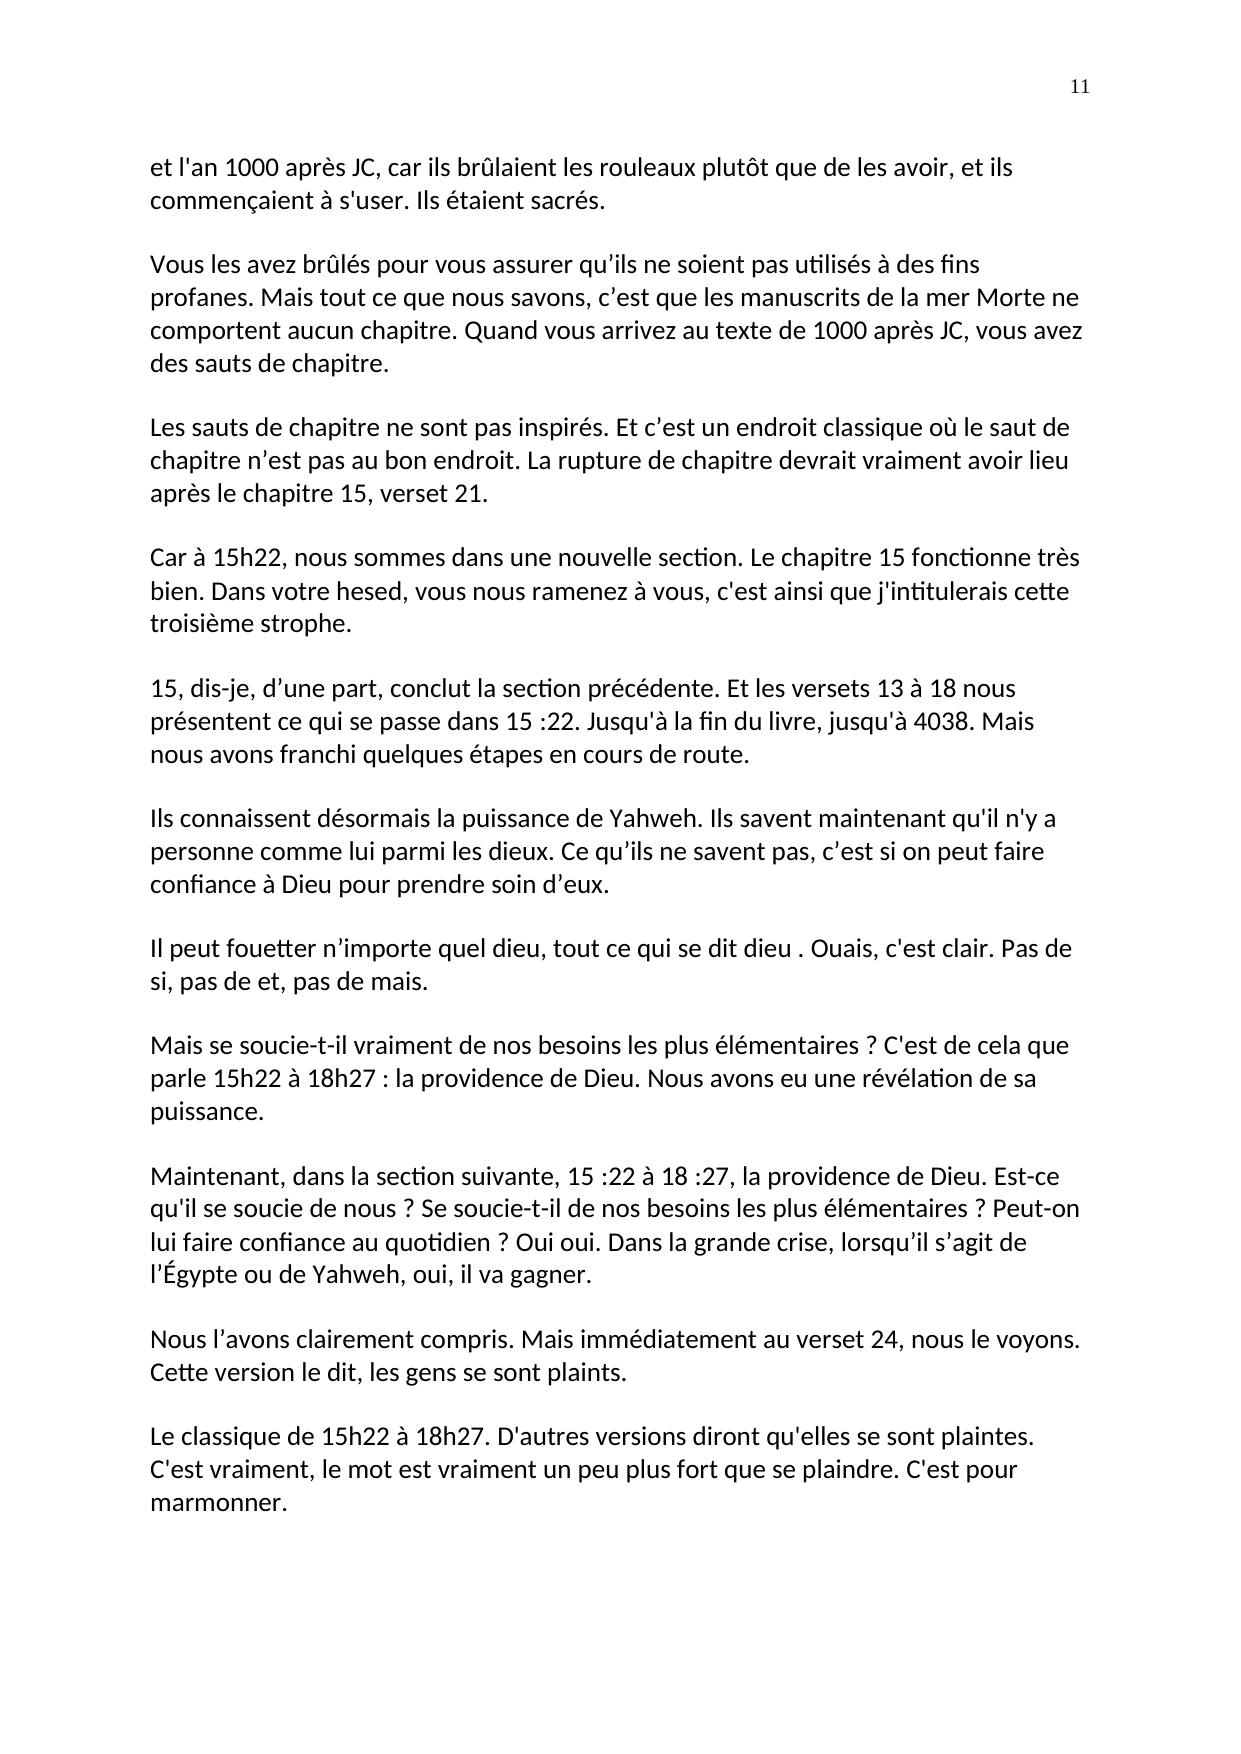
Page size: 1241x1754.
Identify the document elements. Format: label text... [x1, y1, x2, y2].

text Car à 15h22, nous sommes dans une nouvelle section. Le chapitre 15 fonctionne très bien. Dans votre hesed, vous nous ramenez à vous, c'est ainsi que j'intitulerais cette troisième strophe. [150, 541, 1090, 640]
text Maintenant, dans la section suivante, 15 :22 à 18 :27, la providence de Dieu. Est-ce qu'il se soucie de nous ? Se soucie-t-il de nos besoins les plus élémentaires ? Peut-on lui faire confiance au quotidien ? Oui oui. Dans la grande crise, lorsqu’il s’agit de l’Égypte ou de Yahweh, oui, il va gagner. [150, 1159, 1090, 1291]
text Vous les avez brûlés pour vous assurer qu’ils ne soient pas utilisés à des fins profanes. Mais tout ce que nous savons, c’est que les manuscrits de la mer Morte ne comportent aucun chapitre. Quand vous arrivez au texte de 1000 après JC, vous avez des sauts de chapitre. [150, 247, 1090, 379]
text Les sauts de chapitre ne sont pas inspirés. Et c’est un endroit classique où le saut de chapitre n’est pas au bon endroit. La rupture de chapitre devrait vraiment avoir lieu après le chapitre 15, verset 21. [150, 410, 1090, 509]
text Le classique de 15h22 à 18h27. D'autres versions diront qu'elles se sont plaintes. C'est vraiment, le mot est vraiment un peu plus fort que se plaindre. C'est pour marmonner. [150, 1419, 1090, 1518]
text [150, 150, 1090, 216]
text Ils connaissent désormais la puissance de Yahweh. Ils savent maintenant qu'il n'y a personne comme lui parmi les dieux. Ce qu’ils ne savent pas, c’est si on peut faire confiance à Dieu pour prendre soin d’eux. [150, 801, 1090, 900]
text 15, dis-je, d’une part, conclut la section précédente. Et les versets 13 à 18 nous présentent ce qui se passe dans 15 :22. Jusqu'à la fin du livre, jusqu'à 4038. Mais nous avons franchi quelques étapes en cours de route. [150, 671, 1090, 770]
text Nous l’avons clairement compris. Mais immédiatement au verset 24, nous le voyons. Cette version le dit, les gens se sont plaints. [150, 1322, 1090, 1388]
text Mais se soucie-t-il vraiment de nos besoins les plus élémentaires ? C'est de cela que parle 15h22 à 18h27 : la providence de Dieu. Nous avons eu une révélation de sa puissance. [150, 1028, 1090, 1127]
text Il peut fouetter n’importe quel dieu, tout ce qui se dit dieu . Ouais, c'est clair. Pas de si, pas de et, pas de mais. [150, 931, 1090, 997]
